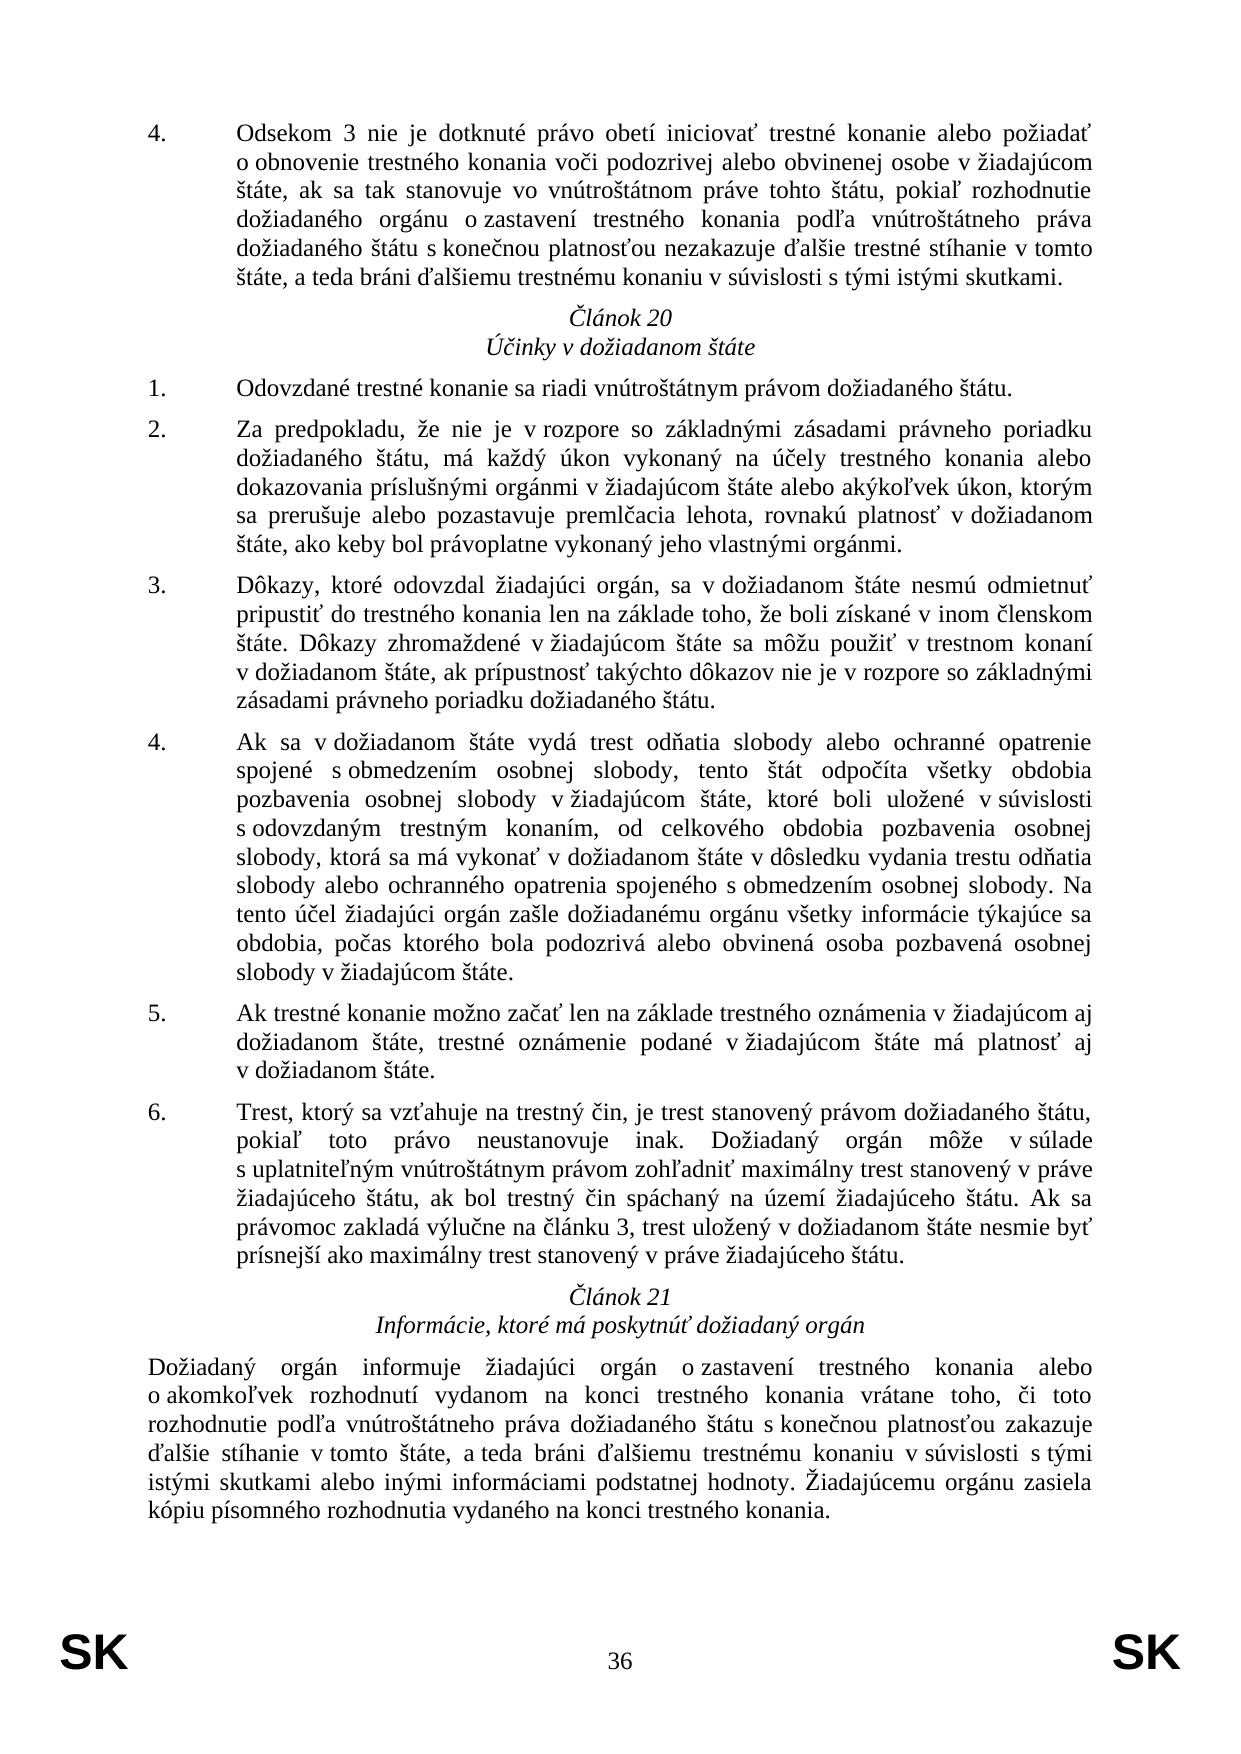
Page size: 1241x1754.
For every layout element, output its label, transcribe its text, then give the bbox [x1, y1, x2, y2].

text 6. Trest, ktorý sa vzťahuje na trestný čin, je trest stanovený právom dožiadaného štátu, pokiaľ toto právo neustanovuje inak. Dožiadaný orgán môže v súlade s uplatniteľným vnútroštátnym právom zohľadniť maximálny trest stanovený v práve žiadajúceho štátu, ak bol trestný čin spáchaný na území žiadajúceho štátu. Ak sa právomoc zakladá výlučne na článku 3, trest uložený v dožiadanom štáte nesmie byť prísnejší ako maximálny trest stanovený v práve žiadajúceho štátu. [148, 1097, 1093, 1269]
text Článok 21 [148, 1282, 1093, 1311]
text Účinky v dožiadanom štáte [148, 332, 1093, 361]
text 5. Ak trestné konanie možno začať len na základe trestného oznámenia v žiadajúcom aj dožiadanom štáte, trestné oznámenie podané v žiadajúcom štáte má platnosť aj v dožiadanom štáte. [148, 998, 1093, 1084]
text Článok 20 [148, 303, 1093, 332]
text 2. Za predpokladu, že nie je v rozpore so základnými zásadami právneho poriadku dožiadaného štátu, má každý úkon vykonaný na účely trestného konania alebo dokazovania príslušnými orgánmi v žiadajúcom štáte alebo akýkoľvek úkon, ktorým sa prerušuje alebo pozastavuje premlčacia lehota, rovnakú platnosť v dožiadanom štáte, ako keby bol právoplatne vykonaný jeho vlastnými orgánmi. [148, 414, 1093, 558]
text 1. Odovzdané trestné konanie sa riadi vnútroštátnym právom dožiadaného štátu. [148, 373, 1093, 402]
text 3. Dôkazy, ktoré odovzdal žiadajúci orgán, sa v dožiadanom štáte nesmú odmietnuť pripustiť do trestného konania len na základe toho, že boli získané v inom členskom štáte. Dôkazy zhromaždené v žiadajúcom štáte sa môžu použiť v trestnom konaní v dožiadanom štáte, ak prípustnosť takýchto dôkazov nie je v rozpore so základnými zásadami právneho poriadku dožiadaného štátu. [148, 571, 1093, 714]
text Dožiadaný orgán informuje žiadajúci orgán o zastavení trestného konania alebo o akomkoľvek rozhodnutí vydanom na konci trestného konania vrátane toho, či toto rozhodnutie podľa vnútroštátneho práva dožiadaného štátu s konečnou platnosťou zakazuje ďalšie stíhanie v tomto štáte, a teda bráni ďalšiemu trestnému konaniu v súvislosti s tými istými skutkami alebo inými informáciami podstatnej hodnoty. Žiadajúcemu orgánu zasiela kópiu písomného rozhodnutia vydaného na konci trestného konania. [148, 1352, 1093, 1524]
text 4. Ak sa v dožiadanom štáte vydá trest odňatia slobody alebo ochranné opatrenie spojené s obmedzením osobnej slobody, tento štát odpočíta všetky obdobia pozbavenia osobnej slobody v žiadajúcom štáte, ktoré boli uložené v súvislosti s odovzdaným trestným konaním, od celkového obdobia pozbavenia osobnej slobody, ktorá sa má vykonať v dožiadanom štáte v dôsledku vydania trestu odňatia slobody alebo ochranného opatrenia spojeného s obmedzením osobnej slobody. Na tento účel žiadajúci orgán zašle dožiadanému orgánu všetky informácie týkajúce sa obdobia, počas ktorého bola podozrivá alebo obvinená osoba pozbavená osobnej slobody v žiadajúcom štáte. [148, 727, 1093, 986]
text 4. Odsekom 3 nie je dotknuté právo obetí iniciovať trestné konanie alebo požiadať o obnovenie trestného konania voči podozrivej alebo obvinenej osobe v žiadajúcom štáte, ak sa tak stanovuje vo vnútroštátnom práve tohto štátu, pokiaľ rozhodnutie dožiadaného orgánu o zastavení trestného konania podľa vnútroštátneho práva dožiadaného štátu s konečnou platnosťou nezakazuje ďalšie trestné stíhanie v tomto štáte, a teda bráni ďalšiemu trestnému konaniu v súvislosti s tými istými skutkami. [148, 118, 1093, 291]
text Informácie, ktoré má poskytnúť dožiadaný orgán [148, 1311, 1093, 1339]
